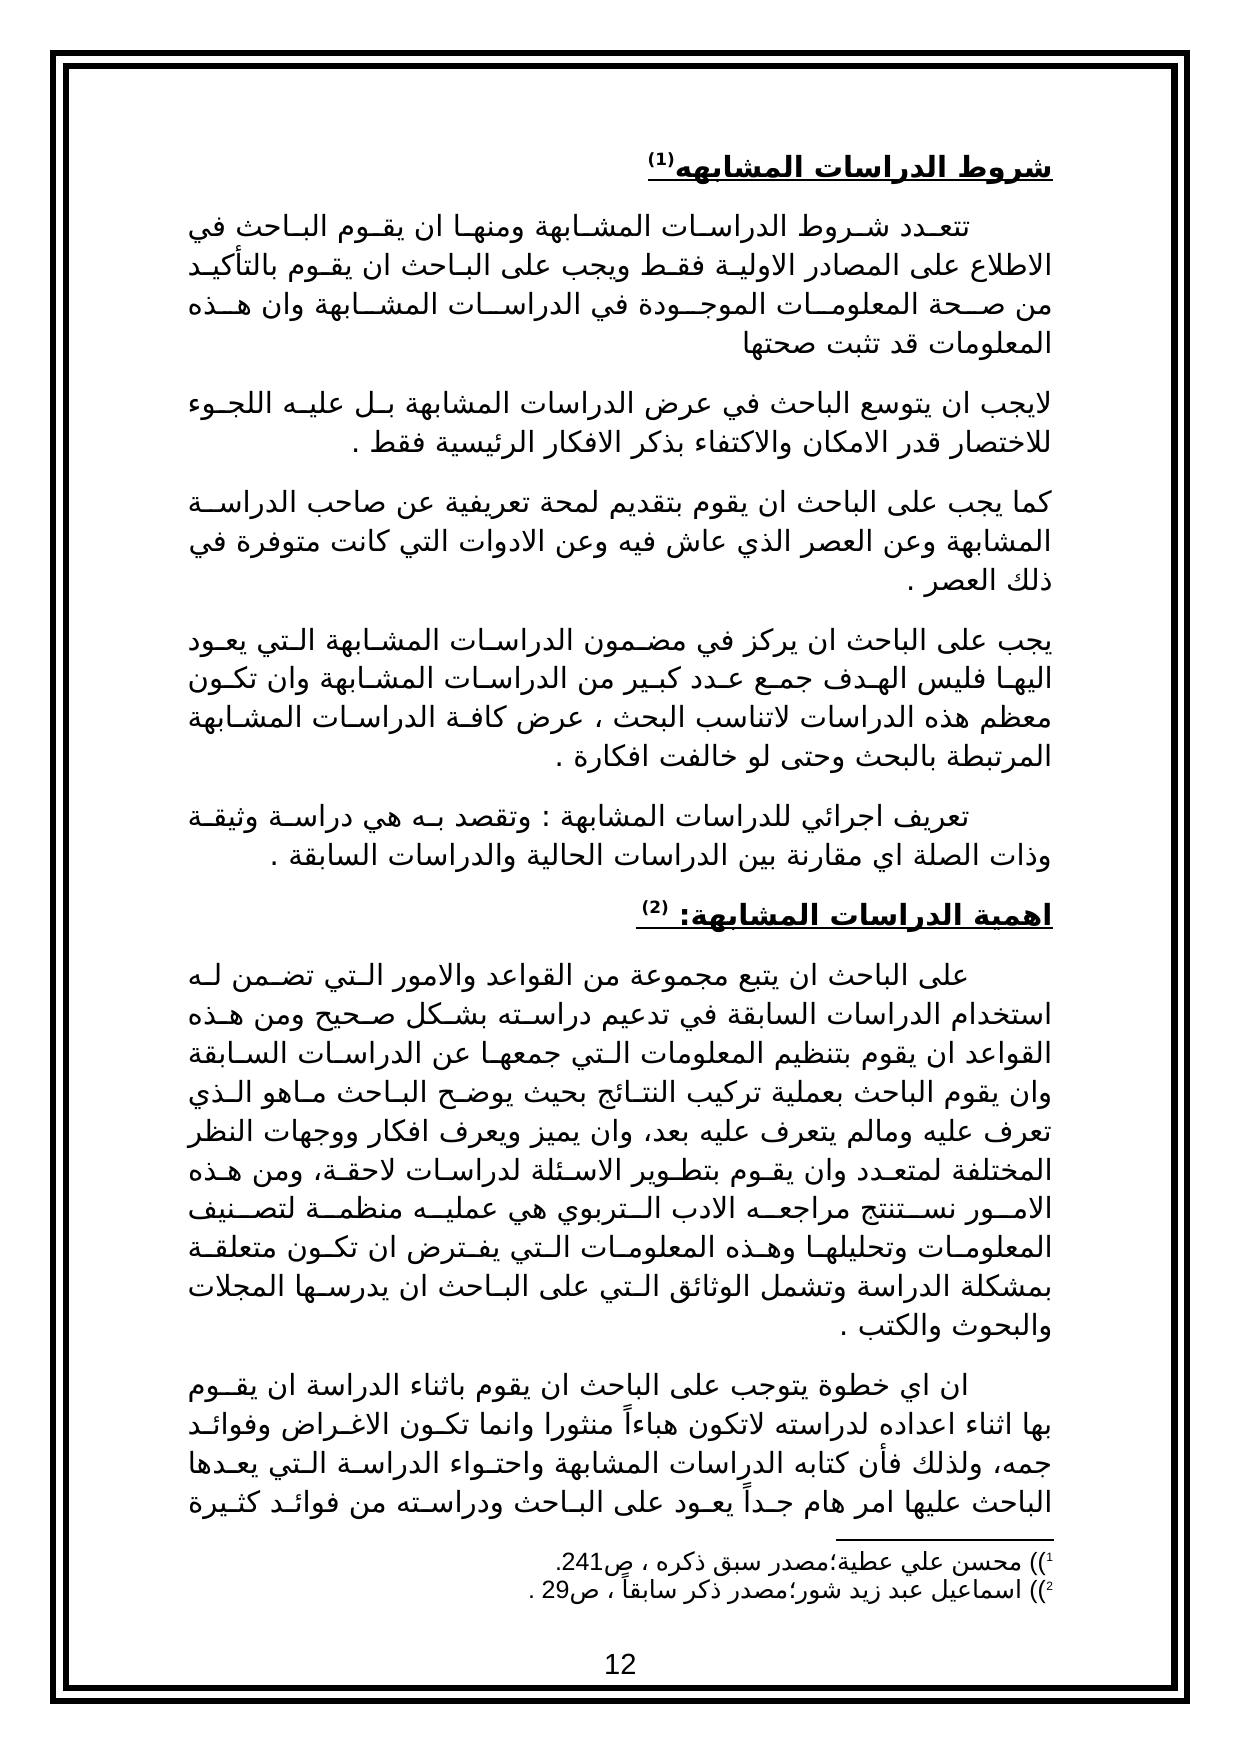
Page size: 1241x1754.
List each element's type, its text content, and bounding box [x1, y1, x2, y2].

text شروط الدراسات المشابهه() [187, 150, 1053, 184]
text يجب على الباحث ان يركز في مضمون الدراسات المشابهة التي يعود اليها فليس الهدف جمع عدد كبير من الدراسات المشابهة وان تكون معظم هذه الدراسات لاتناسب البحث ، عرض كافة الدراسات المشابهة المرتبطة بالبحث وحتى لو خالفت افكارة . [187, 623, 1053, 774]
text اهمية الدراسات المشابهة: () [187, 898, 1053, 932]
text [187, 1368, 1053, 1519]
text لايجب ان يتوسع الباحث في عرض الدراسات المشابهة بل عليه اللجوء للاختصار قدر الامكان والاكتفاء بذكر الافكار الرئيسية فقط . [187, 386, 1053, 459]
text تتعدد شروط الدراسات المشابهة ومنها ان يقوم الباحث في الاطلاع على المصادر الاولية فقط ويجب على الباحث ان يقوم بالتأكيد من صحة المعلومات الموجودة في الدراسات المشابهة وان هذه المعلومات قد تثبت صحتها [187, 210, 1053, 361]
text على الباحث ان يتبع مجموعة من القواعد والامور التي تضمن له استخدام الدراسات السابقة في تدعيم دراسته بشكل صحيح ومن هذه القواعد ان يقوم بتنظيم المعلومات التي جمعها عن الدراسات السابقة وان يقوم الباحث بعملية تركيب النتائج بحيث يوضح الباحث ماهو الذي تعرف عليه ومالم يتعرف عليه بعد، وان يميز ويعرف افكار ووجهات النظر المختلفة لمتعدد وان يقوم بتطوير الاسئلة لدراسات لاحقة، ومن هذه الامور نستنتج مراجعه الادب التربوي هي عمليه منظمة لتصنيف المعلومات وتحليلها وهذه المعلومات التي يفترض ان تكون متعلقة بمشكلة الدراسة وتشمل الوثائق التي على الباحث ان يدرسها المجلات والبحوث والكتب . [187, 958, 1053, 1343]
text تعريف اجرائي للدراسات المشابهة : وتقصد به هي دراسة وثيقة وذات الصلة اي مقارنة بين الدراسات الحالية والدراسات السابقة . [187, 799, 1053, 872]
text كما يجب على الباحث ان يقوم بتقديم لمحة تعريفية عن صاحب الدراسة المشابهة وعن العصر الذي عاش فيه وعن الادوات التي كانت متوفرة في ذلك العصر . [187, 485, 1053, 597]
